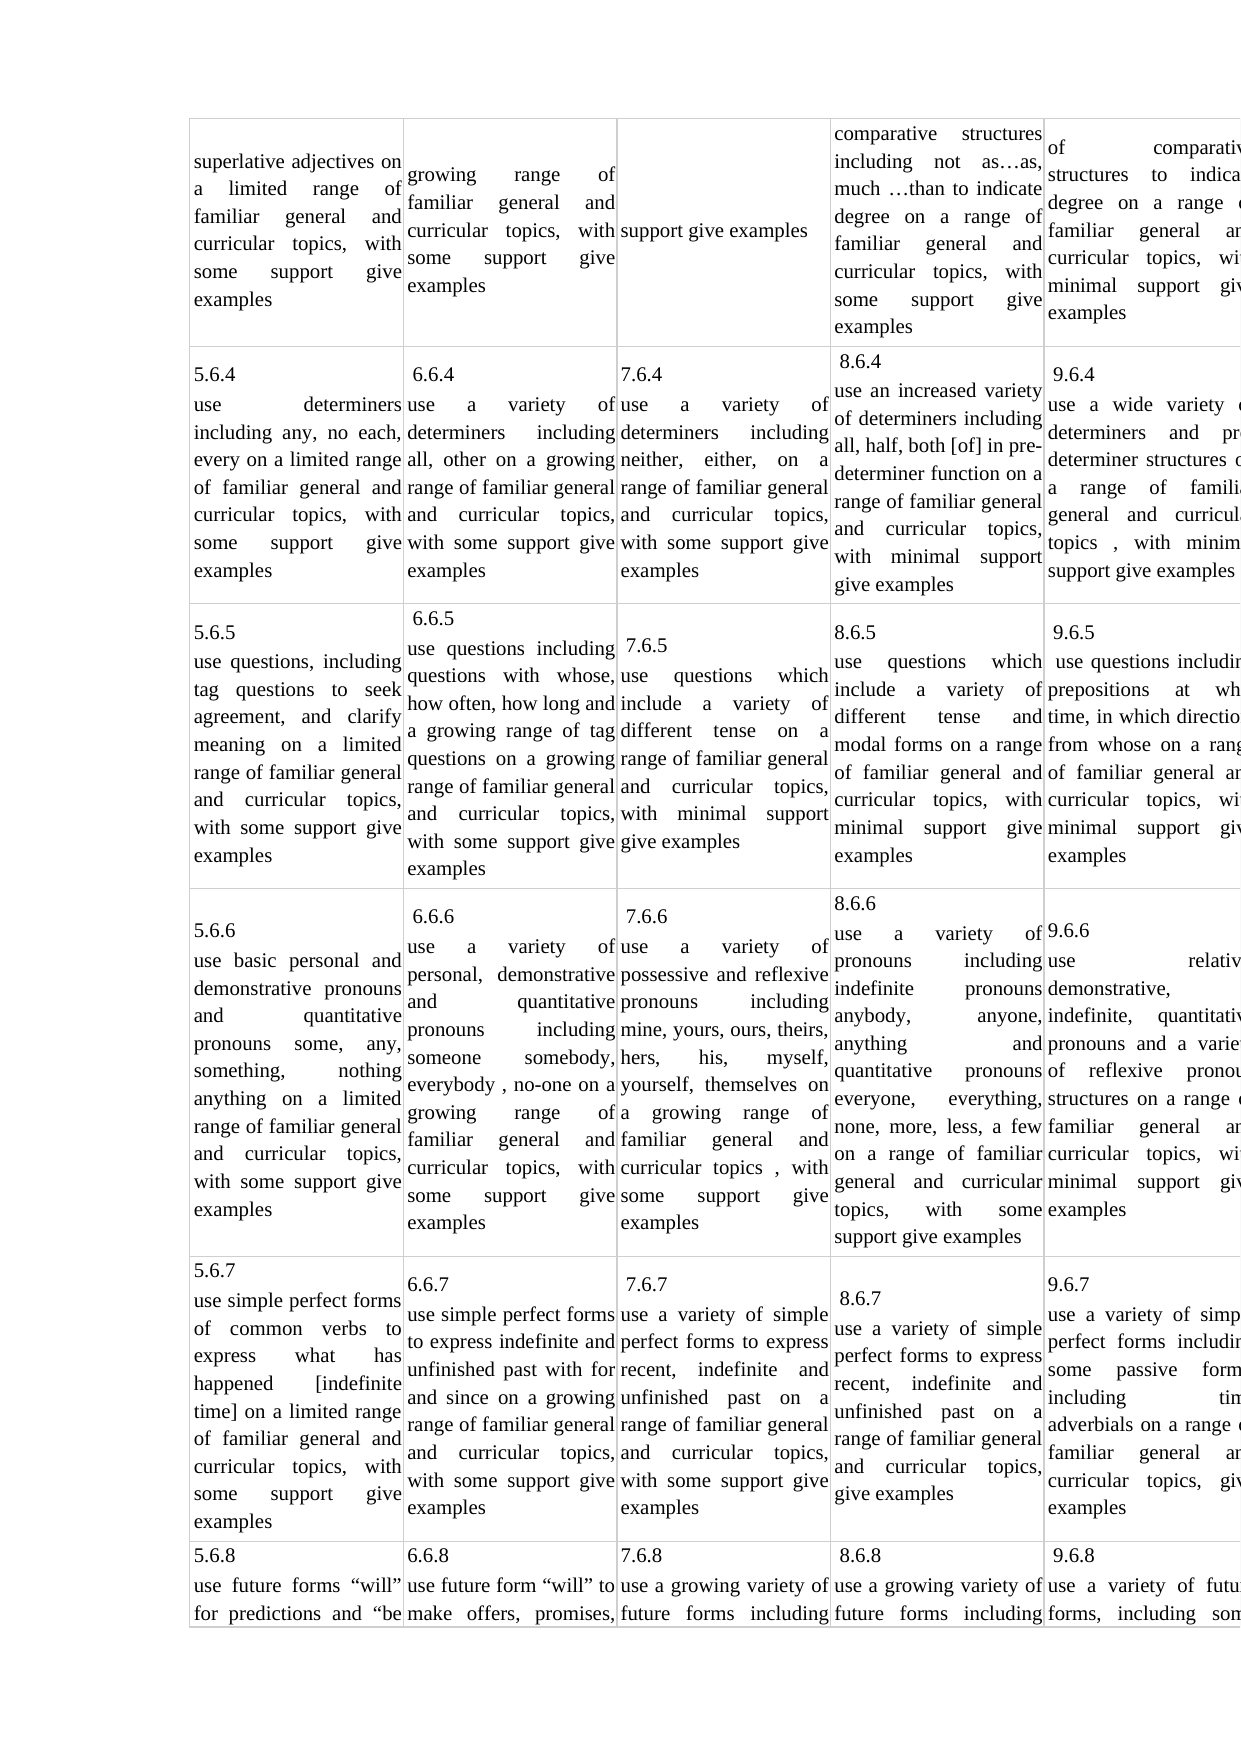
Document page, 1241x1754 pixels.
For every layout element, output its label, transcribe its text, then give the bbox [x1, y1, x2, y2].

table_cell 7.6.5 use questions which include a variety of different tense on a range of familiar general and curricular topics, with minimal support give examples [618, 604, 830, 888]
table_cell 8.6.5 use questions which include a variety of different tense and modal forms on a range of familiar general and curricular topics, with minimal support give examples [831, 604, 1043, 888]
table_cell 5.6.5 use questions, including tag questions to seek agreement, and clarify meaning on a limited range of familiar general and curricular topics, with some support give examples [190, 604, 403, 888]
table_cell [1045, 119, 1240, 346]
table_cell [831, 1542, 1043, 1626]
table_cell 8.6.6 use a variety of pronouns including indefinite pronouns anybody, anyone, anything and quantitative pronouns everyone, everything, none, more, less, a few on a range of familiar general and curricular topics, with some support give examples [831, 889, 1043, 1256]
table_cell 8.6.7 use a variety of simple perfect forms to express recent, indefinite and unfinished past on a range of familiar general and curricular topics, give examples [831, 1257, 1043, 1541]
table_cell 5.6.6 use basic personal and demonstrative pronouns and quantitative pronouns some, any, something, nothing anything on a limited range of familiar general and curricular topics, with some support give examples [190, 889, 403, 1256]
table_cell 7.6.7 use a variety of simple perfect forms to express recent, indefinite and unfinished past on a range of familiar general and curricular topics, with some support give examples [618, 1257, 830, 1541]
table_cell 5.6.4 use determiners including any, no each, every on a limited range of familiar general and curricular topics, with some support give examples [190, 347, 403, 603]
table_cell 6.6.5 use questions including questions with whose, how often, how long and a growing range of tag questions on a growing range of familiar general and curricular topics, with some support give examples [404, 604, 616, 888]
table_cell 9.6.5 use questions including prepositions at what time, in which direction, from whose on a range of familiar general and curricular topics, with minimal support give examples [1045, 604, 1240, 888]
table_cell 6.6.7 use simple perfect forms to express indefinite and unfinished past with for and since on a growing range of familiar general and curricular topics, with some support give examples [404, 1257, 616, 1541]
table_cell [190, 119, 403, 346]
table_cell 7.6.4 use a variety of determiners including neither, either, on a range of familiar general and curricular topics, with some support give examples [618, 347, 830, 603]
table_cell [618, 1542, 830, 1626]
table_cell 6.6.6 use a variety of personal, demonstrative and quantitative pronouns including someone somebody, everybody , no-one on a growing range of familiar general and curricular topics, with some support give examples [404, 889, 616, 1256]
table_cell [831, 119, 1043, 346]
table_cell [1045, 1542, 1240, 1626]
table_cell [404, 119, 616, 346]
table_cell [618, 119, 830, 346]
table_cell 7.6.6 use a variety of possessive and reflexive pronouns including mine, yours, ours, theirs, hers, his, myself, yourself, themselves on a growing range of familiar general and curricular topics , with some support give examples [618, 889, 830, 1256]
table_cell 6.6.4 use a variety of determiners including all, other on a growing range of familiar general and curricular topics, with some support give examples [404, 347, 616, 603]
table_cell 5.6.7 use simple perfect forms of common verbs to express what has happened [indefinite time] on a limited range of familiar general and curricular topics, with some support give examples [190, 1257, 403, 1541]
table_cell 9.6.6 use relative, demonstrative, indefinite, quantitative pronouns and a variety of reflexive pronoun structures on a range of familiar general and curricular topics, with minimal support give examples [1045, 889, 1240, 1256]
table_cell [404, 1542, 616, 1626]
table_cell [190, 1542, 403, 1626]
table_cell 8.6.4 use an increased variety of determiners including all, half, both [of] in pre-determiner function on a range of familiar general and curricular topics, with minimal support give examples [831, 347, 1043, 603]
table_cell 9.6.7 use a variety of simple perfect forms including some passive forms, including time adverbials on a range of familiar general and curricular topics, give examples [1045, 1257, 1240, 1541]
table_cell 9.6.4 use a wide variety of determiners and pre-determiner structures on a range of familiar general and curricular topics , with minimal support give examples [1045, 347, 1240, 603]
